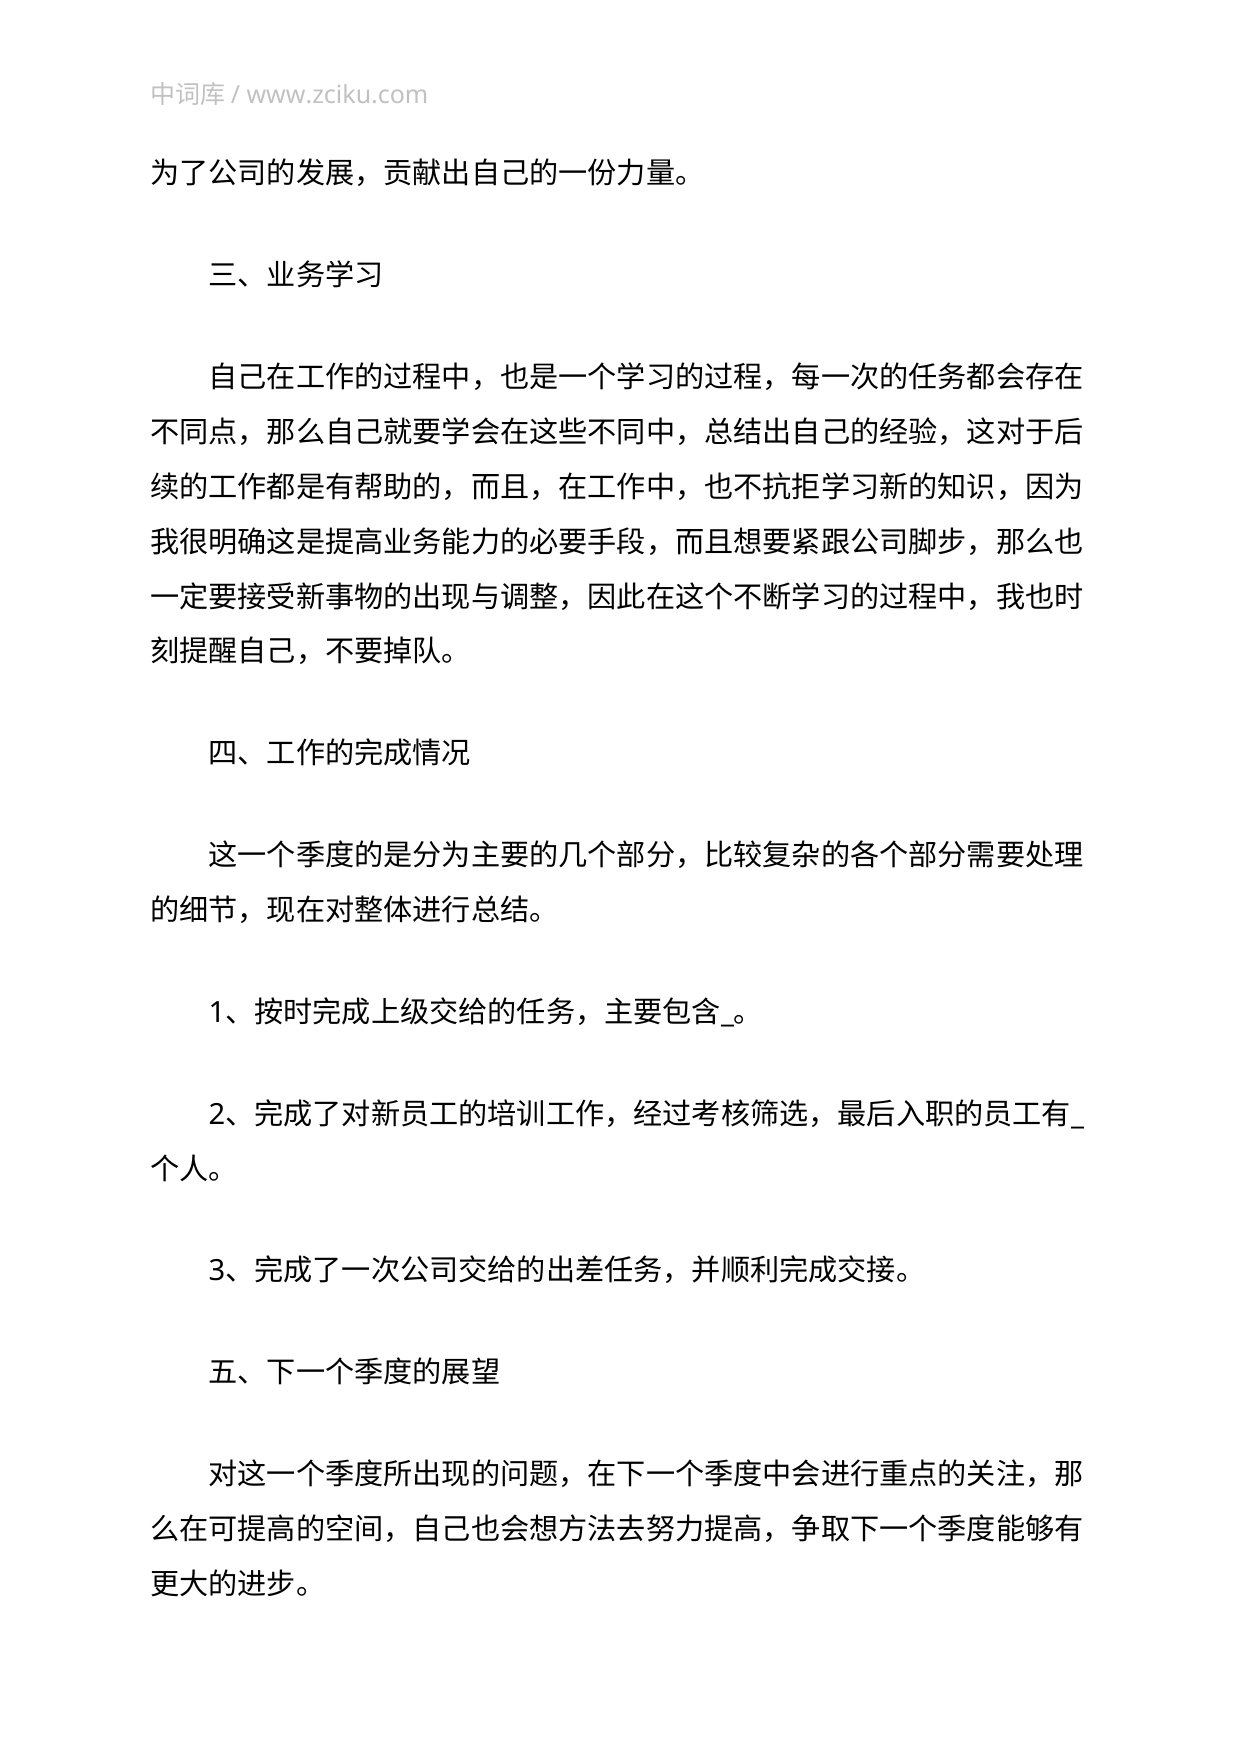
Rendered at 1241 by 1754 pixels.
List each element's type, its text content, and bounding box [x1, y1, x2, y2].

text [150, 150, 1090, 192]
text 四、工作的完成情况 [150, 730, 1090, 772]
text 2、完成了对新员工的培训工作，经过考核筛选，最后入职的员工有_个人。 [150, 1090, 1090, 1187]
text 这一个季度的是分为主要的几个部分，比较复杂的各个部分需要处理的细节，现在对整体进行总结。 [150, 832, 1090, 929]
text 自己在工作的过程中，也是一个学习的过程，每一次的任务都会存在不同点，那么自己就要学会在这些不同中，总结出自己的经验，这对于后续的工作都是有帮助的，而且，在工作中，也不抗拒学习新的知识，因为我很明确这是提高业务能力的必要手段，而且想要紧跟公司脚步，那么也一定要接受新事物的出现与调整，因此在这个不断学习的过程中，我也时刻提醒自己，不要掉队。 [150, 353, 1090, 670]
text 1、按时完成上级交给的任务，主要包含_。 [150, 988, 1090, 1031]
text 对这一个季度所出现的问题，在下一个季度中会进行重点的关注，那么在可提高的空间，自己也会想方法去努力提高，争取下一个季度能够有更大的进步。 [150, 1451, 1090, 1603]
text 三、业务学习 [150, 252, 1090, 294]
text 3、完成了一次公司交给的出差任务，并顺利完成交接。 [150, 1247, 1090, 1289]
text 五、下一个季度的展望 [150, 1349, 1090, 1391]
